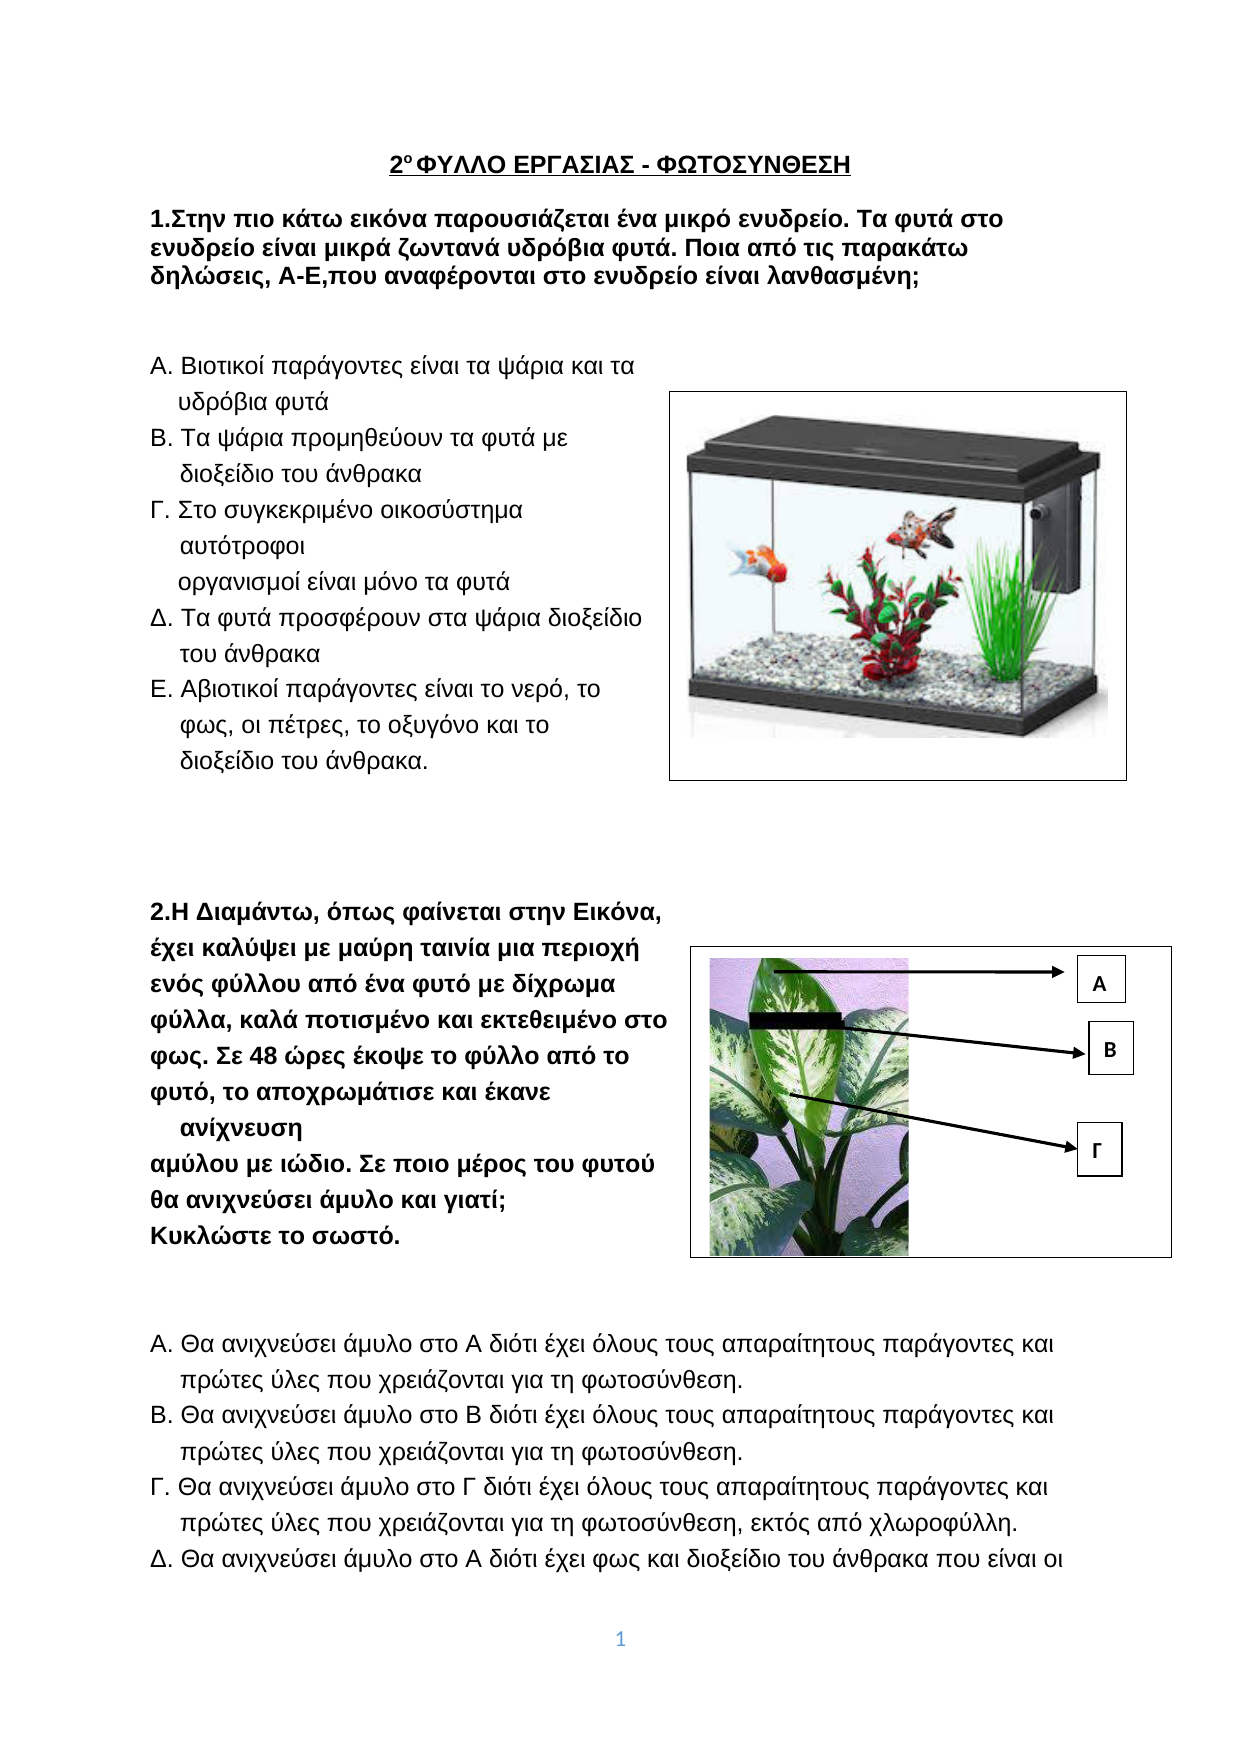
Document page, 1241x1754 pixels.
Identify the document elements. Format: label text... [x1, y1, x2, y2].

text οργανισμοί είναι μόνο τα φυτά [150, 567, 669, 595]
text ενός φύλλου από ένα φυτό με δίχρωμα [150, 969, 690, 998]
text E. Αβιοτικοί παράγοντες είναι το νερό, το φως, οι πέτρες, το οξυγόνο και το διοξείδιο του άνθρακα. [150, 674, 669, 775]
text Γ. Θα ανιχνεύσει άμυλο στο Γ διότι έχει όλους τους απαραίτητους παράγοντες και πρώτες ύλες που χρειάζονται για τη φωτοσύνθεση, εκτός από χλωροφύλλη. [150, 1472, 1090, 1537]
text αμύλου με ιώδιο. Σε ποιο μέρος του φυτού [150, 1149, 690, 1178]
picture [686, 415, 1108, 738]
text Κυκλώστε το σωστό. [150, 1221, 690, 1249]
text υδρόβια φυτά [150, 387, 1090, 416]
text Δ. Θα ανιχνεύσει άμυλο στο Α διότι έχει φως και διοξείδιο του άνθρακα που είναι οι [150, 1544, 1090, 1573]
text B. Θα ανιχνεύσει άμυλο στο Β διότι έχει όλους τους απαραίτητους παράγοντες και πρώτες ύλες που χρειάζονται για τη φωτοσύνθεση. [150, 1401, 1090, 1465]
text φυτό, το αποχρωμάτισε και έκανε ανίχνευση [150, 1077, 690, 1142]
text 1.Στην πιο κάτω εικόνα παρουσιάζεται ένα μικρό ενυδρείο. Τα φυτά στο ενυδρείο είναι μικρά ζωντανά υδρόβια φυτά. Ποια από τις παρακάτω δηλώσεις, Α-Ε,που αναφέρονται στο ενυδρείο είναι λανθασμένη; [150, 204, 1090, 290]
table_header [670, 392, 1126, 780]
text A. Βιοτικοί παράγοντες είναι τα ψάρια και τα [150, 351, 1090, 380]
text φύλλα, καλά ποτισμένο και εκτεθειμένο στο [150, 1005, 690, 1034]
text 2.Η Διαμάντω, όπως φαίνεται στην Εικόνα, [150, 897, 1090, 926]
text B. Τα ψάρια προμηθεύουν τα φυτά με διοξείδιο του άνθρακα [150, 423, 669, 488]
text Γ. Στο συγκεκριμένο οικοσύστημα αυτότροφοι [150, 495, 669, 559]
table_header [691, 947, 1171, 1257]
text 2ο ΦΥΛΛΟ ΕΡΓΑΣΙΑΣ - ΦΩΤΟΣΥΝΘΕΣΗ [150, 150, 1090, 179]
text A. Θα ανιχνεύσει άμυλο στο Α διότι έχει όλους τους απαραίτητους παράγοντες και πρώτες ύλες που χρειάζονται για τη φωτοσύνθεση. [150, 1329, 1090, 1393]
text έχει καλύψει με μαύρη ταινία μια περιοχή [150, 933, 1090, 962]
text Δ. Τα φυτά προσφέρουν στα ψάρια διοξείδιο του άνθρακα [150, 603, 669, 667]
text φως. Σε 48 ώρες έκοψε το φύλλο από το [150, 1041, 690, 1070]
text θα ανιχνεύσει άμυλο και γιατί; [150, 1185, 690, 1214]
